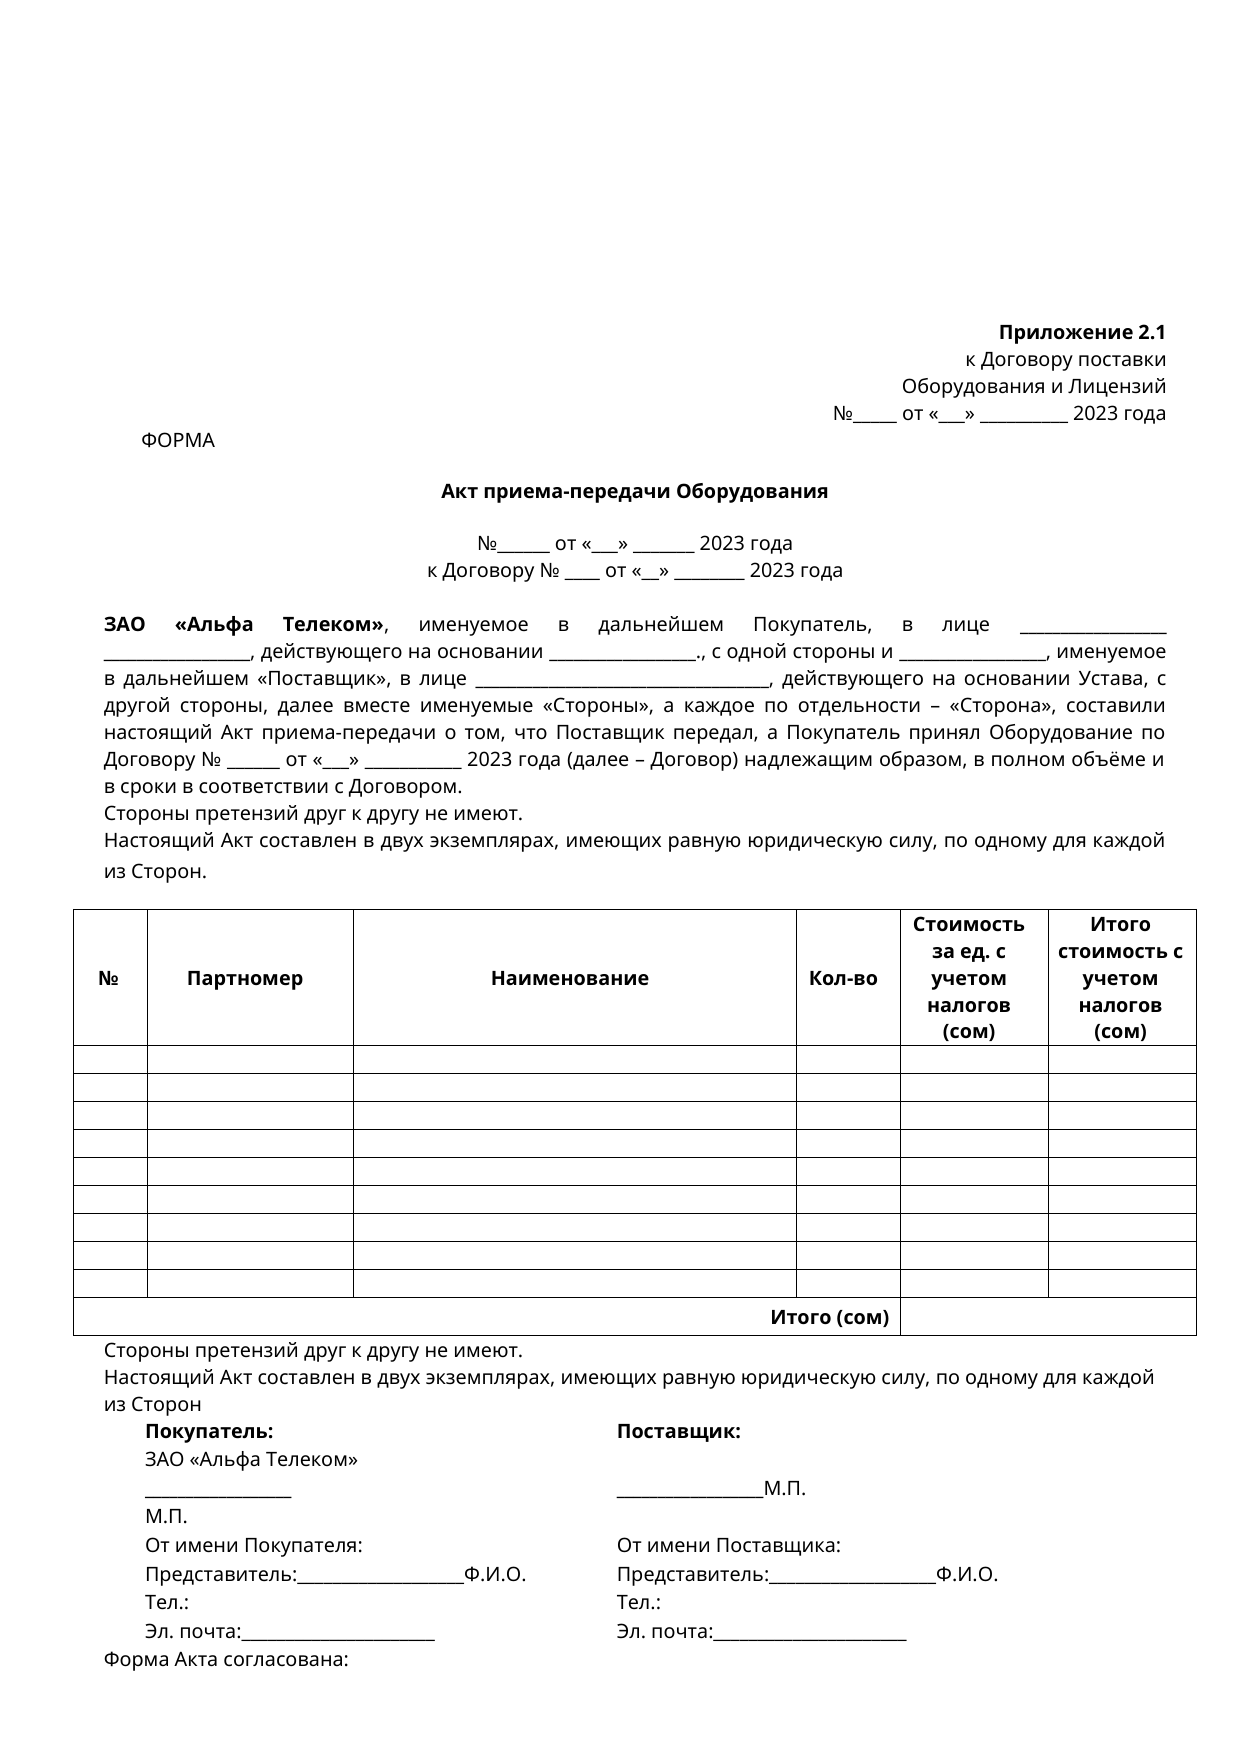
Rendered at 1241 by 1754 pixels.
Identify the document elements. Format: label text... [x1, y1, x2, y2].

table_cell [354, 1158, 368, 1185]
text Акт приема-передачи Оборудования [103, 478, 1167, 504]
table_header Кол-во [797, 910, 900, 1045]
table_cell [1185, 1102, 1196, 1129]
table_cell [786, 1270, 796, 1297]
table_header Партномер [148, 910, 353, 1045]
table_cell [143, 1046, 147, 1073]
table_cell [1185, 1270, 1196, 1297]
table_cell От имени Поставщика: Представитель:___________________Ф.И.О. Тел.: Эл. почта:______________________ [605, 1531, 1137, 1645]
table_cell [1185, 1046, 1196, 1073]
table_cell [889, 1102, 900, 1129]
text ФОРМА [141, 426, 1167, 453]
table_cell [148, 1074, 162, 1101]
table_cell [786, 1130, 796, 1157]
table_cell [1037, 1130, 1048, 1157]
text Стороны претензий друг к другу не имеют. [103, 1336, 1167, 1363]
table_cell [148, 1214, 162, 1241]
text Оборудования и Лицензий [103, 372, 1167, 399]
table_cell [901, 1298, 1196, 1335]
table_cell [343, 1186, 353, 1213]
table_cell [148, 1242, 162, 1269]
table_cell [143, 1270, 147, 1297]
table_cell [1037, 1102, 1048, 1129]
table_cell [354, 1074, 368, 1101]
table_cell [148, 1186, 162, 1213]
table_cell [343, 1158, 353, 1185]
table_header Поставщик: __________________М.П. [605, 1417, 1137, 1531]
table_cell [1185, 1242, 1196, 1269]
table_cell [343, 1242, 353, 1269]
table_cell [1037, 1074, 1048, 1101]
table_cell [889, 1046, 900, 1073]
table_cell [343, 1046, 353, 1073]
text Приложение 2.1 [103, 318, 1167, 345]
table_cell [1185, 1158, 1196, 1185]
table_cell [1037, 1242, 1048, 1269]
table_cell [786, 1186, 796, 1213]
table_cell [143, 1102, 147, 1129]
table_cell [1185, 1074, 1196, 1101]
table_cell [889, 1214, 900, 1241]
table_cell [1185, 1130, 1196, 1157]
table_cell [343, 1130, 353, 1157]
table_cell [143, 1130, 147, 1157]
table_cell [148, 1130, 162, 1157]
text Настоящий Акт составлен в двух экземплярах, имеющих равную юридическую силу, по одному для каждой из Сторон. [103, 826, 1167, 884]
table_cell [1037, 1158, 1048, 1185]
table_cell [343, 1102, 353, 1129]
table_header Покупатель: ЗАО «Альфа Телеком» __________________ М.П. [134, 1417, 605, 1531]
text №______ от «___» _______ 2023 года [103, 529, 1167, 556]
table_cell [889, 1158, 900, 1185]
table_cell [343, 1214, 353, 1241]
table_cell Итого (сом) [74, 1298, 900, 1335]
table_cell [343, 1270, 353, 1297]
table_cell [143, 1242, 147, 1269]
table_cell [354, 1102, 368, 1129]
table_cell [889, 1186, 900, 1213]
text №_____ от «___» __________ 2023 года [103, 399, 1167, 426]
table_cell [143, 1074, 147, 1101]
table_cell [889, 1242, 900, 1269]
table_cell [786, 1214, 796, 1241]
table_cell [148, 1046, 162, 1073]
text к Договору поставки [103, 345, 1167, 372]
table_cell [343, 1074, 353, 1101]
table_cell [889, 1130, 900, 1157]
table_cell [786, 1158, 796, 1185]
table_header № [74, 910, 147, 1045]
table_cell [1037, 1270, 1048, 1297]
table_cell [1037, 1214, 1048, 1241]
table_cell [786, 1102, 796, 1129]
table_cell [148, 1102, 162, 1129]
text к Договору № ____ от «__» ________ 2023 года [103, 556, 1167, 583]
table_cell [786, 1242, 796, 1269]
table_cell [354, 1046, 368, 1073]
text Форма Акта согласована: [103, 1645, 1167, 1672]
table_cell [354, 1270, 368, 1297]
table_cell [354, 1186, 368, 1213]
table_cell [354, 1130, 368, 1157]
table_cell [143, 1186, 147, 1213]
table_cell [1185, 1214, 1196, 1241]
table_cell [354, 1214, 368, 1241]
table_cell [1037, 1046, 1048, 1073]
text Настоящий Акт составлен в двух экземплярах, имеющих равную юридическую силу, по одному для каждой из Сторон [103, 1363, 1167, 1417]
text Стороны претензий друг к другу не имеют. [103, 799, 1167, 826]
table_cell От имени Покупателя: Представитель:___________________Ф.И.О. Тел.: Эл. почта:______________________ [134, 1531, 605, 1645]
table_cell [354, 1242, 368, 1269]
table_cell [143, 1158, 147, 1185]
table_cell [1037, 1186, 1048, 1213]
table_cell [143, 1214, 147, 1241]
table_cell [786, 1046, 796, 1073]
table_cell [889, 1074, 900, 1101]
table_cell [889, 1270, 900, 1297]
table_header Наименование [354, 910, 796, 1045]
table_cell [786, 1074, 796, 1101]
text ЗАО «Альфа Телеком», именуемое в дальнейшем Покупатель, в лице __________________ __________________, действующего на основании __________________., с одной стороны и __________________, именуемое в дальнейшем «Поставщик», в лице ____________________________________, действующего на основании Устава, с другой стороны, далее вместе именуемые «Стороны», а каждое по отдельности – «Сторона», составили настоящий Акт приема-передачи о том, что Поставщик передал, а Покупатель принял Оборудование по Договору № ______ от «___» ___________ 2023 года (далее – Договор) надлежащим образом, в полном объёме и в сроки в соответствии с Договором. [103, 610, 1167, 799]
table_cell [148, 1270, 162, 1297]
table_cell [148, 1158, 162, 1185]
table_cell [1185, 1186, 1196, 1213]
